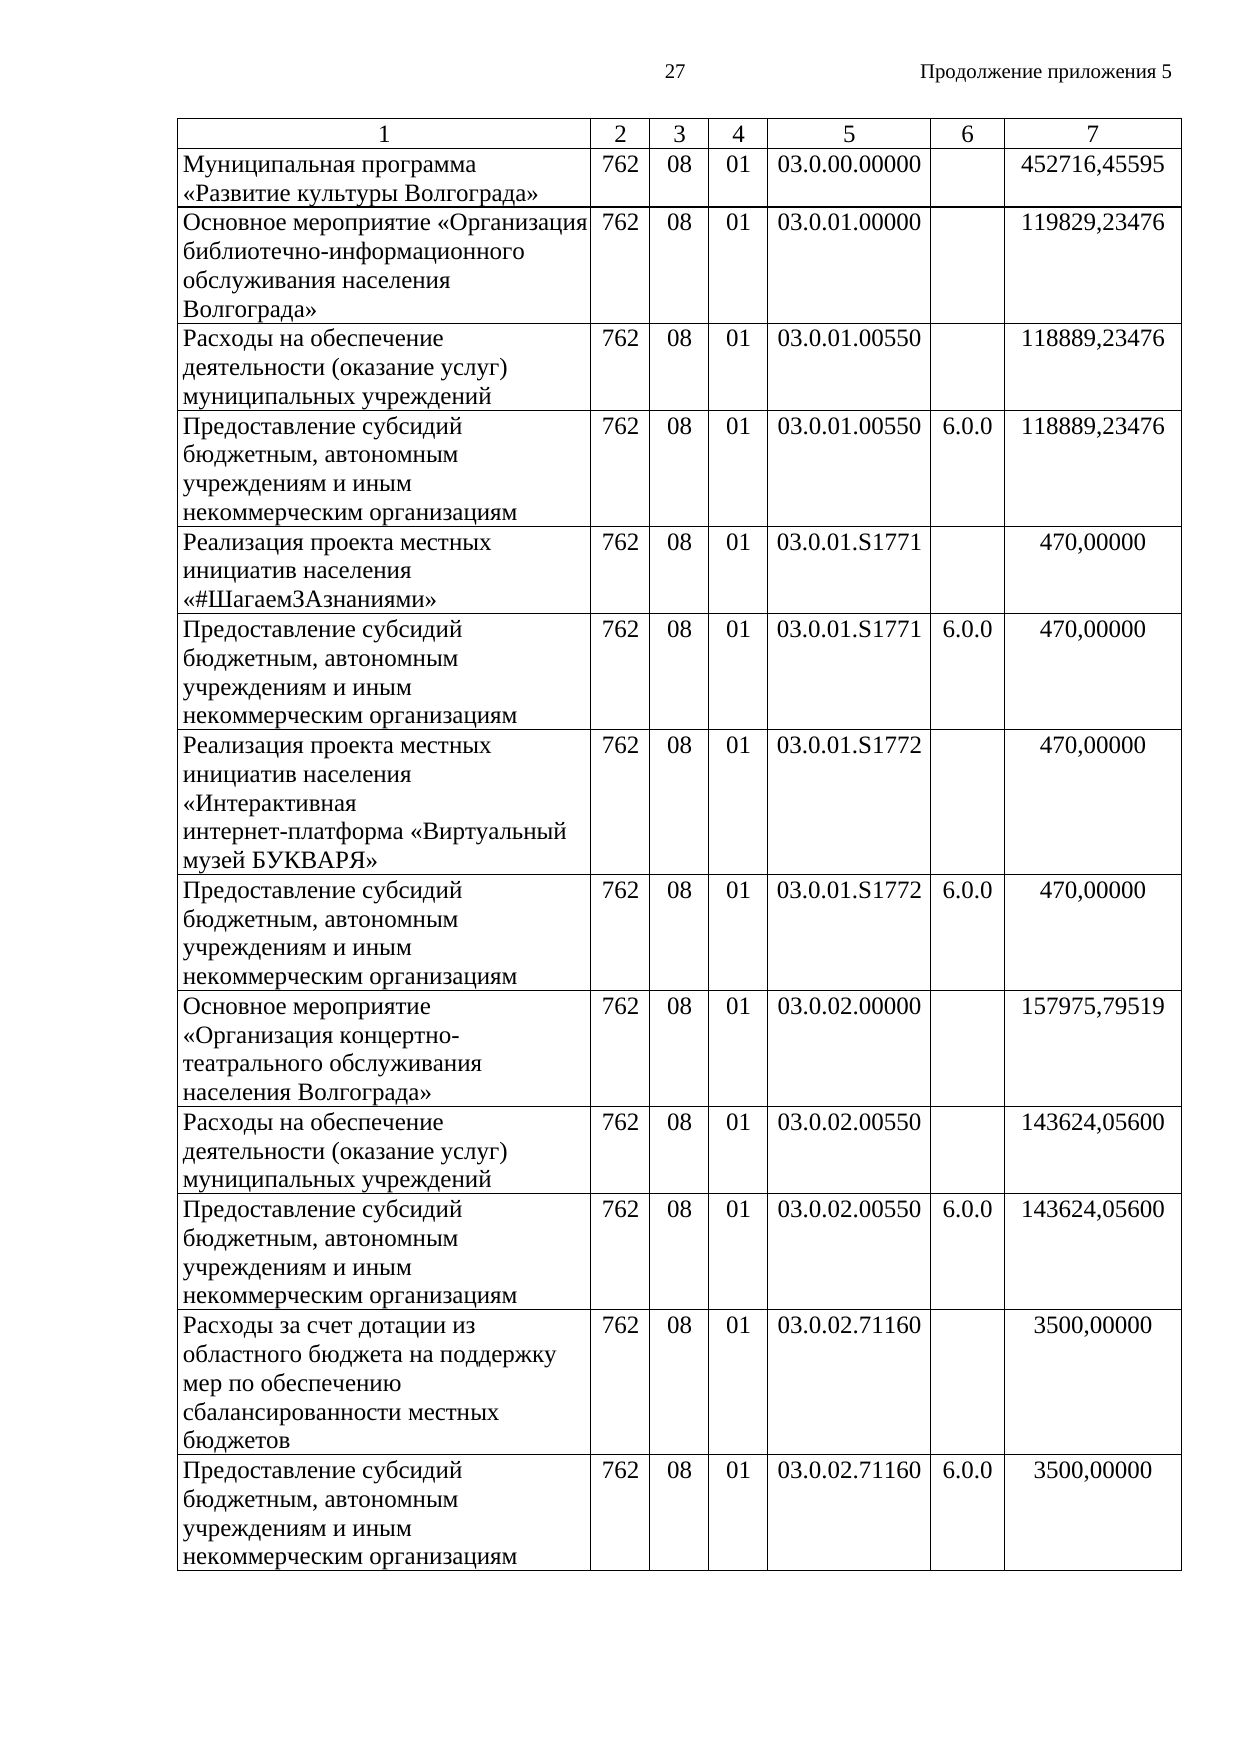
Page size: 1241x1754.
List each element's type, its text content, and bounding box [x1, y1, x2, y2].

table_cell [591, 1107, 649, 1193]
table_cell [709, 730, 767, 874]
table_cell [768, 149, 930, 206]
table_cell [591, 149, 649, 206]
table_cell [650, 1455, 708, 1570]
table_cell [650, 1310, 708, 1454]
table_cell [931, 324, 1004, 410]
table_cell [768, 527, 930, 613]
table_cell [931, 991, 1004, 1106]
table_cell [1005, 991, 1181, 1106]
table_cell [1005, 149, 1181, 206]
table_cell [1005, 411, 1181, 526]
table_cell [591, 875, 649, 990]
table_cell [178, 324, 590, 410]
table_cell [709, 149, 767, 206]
table_header 2 [591, 119, 649, 148]
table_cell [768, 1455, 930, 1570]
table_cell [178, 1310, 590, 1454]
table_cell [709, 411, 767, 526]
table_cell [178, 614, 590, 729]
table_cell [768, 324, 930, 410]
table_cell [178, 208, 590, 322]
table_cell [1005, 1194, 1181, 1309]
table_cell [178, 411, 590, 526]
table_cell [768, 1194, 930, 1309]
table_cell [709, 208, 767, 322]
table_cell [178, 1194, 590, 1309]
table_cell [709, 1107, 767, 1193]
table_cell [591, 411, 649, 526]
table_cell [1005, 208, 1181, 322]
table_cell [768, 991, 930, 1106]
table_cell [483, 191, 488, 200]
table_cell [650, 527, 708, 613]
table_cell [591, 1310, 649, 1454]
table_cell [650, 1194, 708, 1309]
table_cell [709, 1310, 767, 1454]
table_header 3 [650, 119, 708, 148]
table_header 6 [931, 119, 1004, 148]
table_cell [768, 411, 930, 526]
table_header 4 [709, 119, 767, 148]
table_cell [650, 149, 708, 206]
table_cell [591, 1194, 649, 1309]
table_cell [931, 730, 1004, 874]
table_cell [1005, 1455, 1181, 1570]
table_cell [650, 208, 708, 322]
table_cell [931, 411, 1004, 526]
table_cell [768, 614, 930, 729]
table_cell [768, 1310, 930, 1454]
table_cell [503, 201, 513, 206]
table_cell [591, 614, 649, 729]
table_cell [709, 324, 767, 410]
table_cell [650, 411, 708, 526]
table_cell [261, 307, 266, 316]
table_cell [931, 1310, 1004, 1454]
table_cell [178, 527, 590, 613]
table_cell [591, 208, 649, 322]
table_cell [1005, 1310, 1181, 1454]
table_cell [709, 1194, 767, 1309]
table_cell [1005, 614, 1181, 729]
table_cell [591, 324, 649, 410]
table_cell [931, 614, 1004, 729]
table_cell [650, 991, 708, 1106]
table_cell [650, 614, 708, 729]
table_header 5 [768, 119, 930, 148]
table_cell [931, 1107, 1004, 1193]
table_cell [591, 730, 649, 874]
table_header 1 [178, 119, 590, 148]
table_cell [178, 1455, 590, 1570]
table_header 7 [1005, 119, 1181, 148]
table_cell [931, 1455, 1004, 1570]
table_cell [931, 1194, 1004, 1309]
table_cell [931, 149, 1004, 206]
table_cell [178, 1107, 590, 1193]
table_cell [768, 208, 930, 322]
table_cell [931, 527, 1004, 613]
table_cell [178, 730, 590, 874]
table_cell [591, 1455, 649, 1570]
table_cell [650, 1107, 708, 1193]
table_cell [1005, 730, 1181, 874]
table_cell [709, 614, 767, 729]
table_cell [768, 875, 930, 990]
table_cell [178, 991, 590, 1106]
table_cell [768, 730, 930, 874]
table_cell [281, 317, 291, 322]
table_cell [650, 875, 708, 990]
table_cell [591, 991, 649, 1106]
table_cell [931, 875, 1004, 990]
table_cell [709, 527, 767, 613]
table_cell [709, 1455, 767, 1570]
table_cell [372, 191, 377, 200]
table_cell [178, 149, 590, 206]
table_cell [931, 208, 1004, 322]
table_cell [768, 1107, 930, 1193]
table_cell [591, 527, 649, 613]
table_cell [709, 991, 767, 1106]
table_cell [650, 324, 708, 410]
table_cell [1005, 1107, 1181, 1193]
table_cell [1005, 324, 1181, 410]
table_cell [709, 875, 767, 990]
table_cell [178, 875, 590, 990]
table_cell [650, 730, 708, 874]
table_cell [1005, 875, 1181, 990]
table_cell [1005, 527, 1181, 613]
